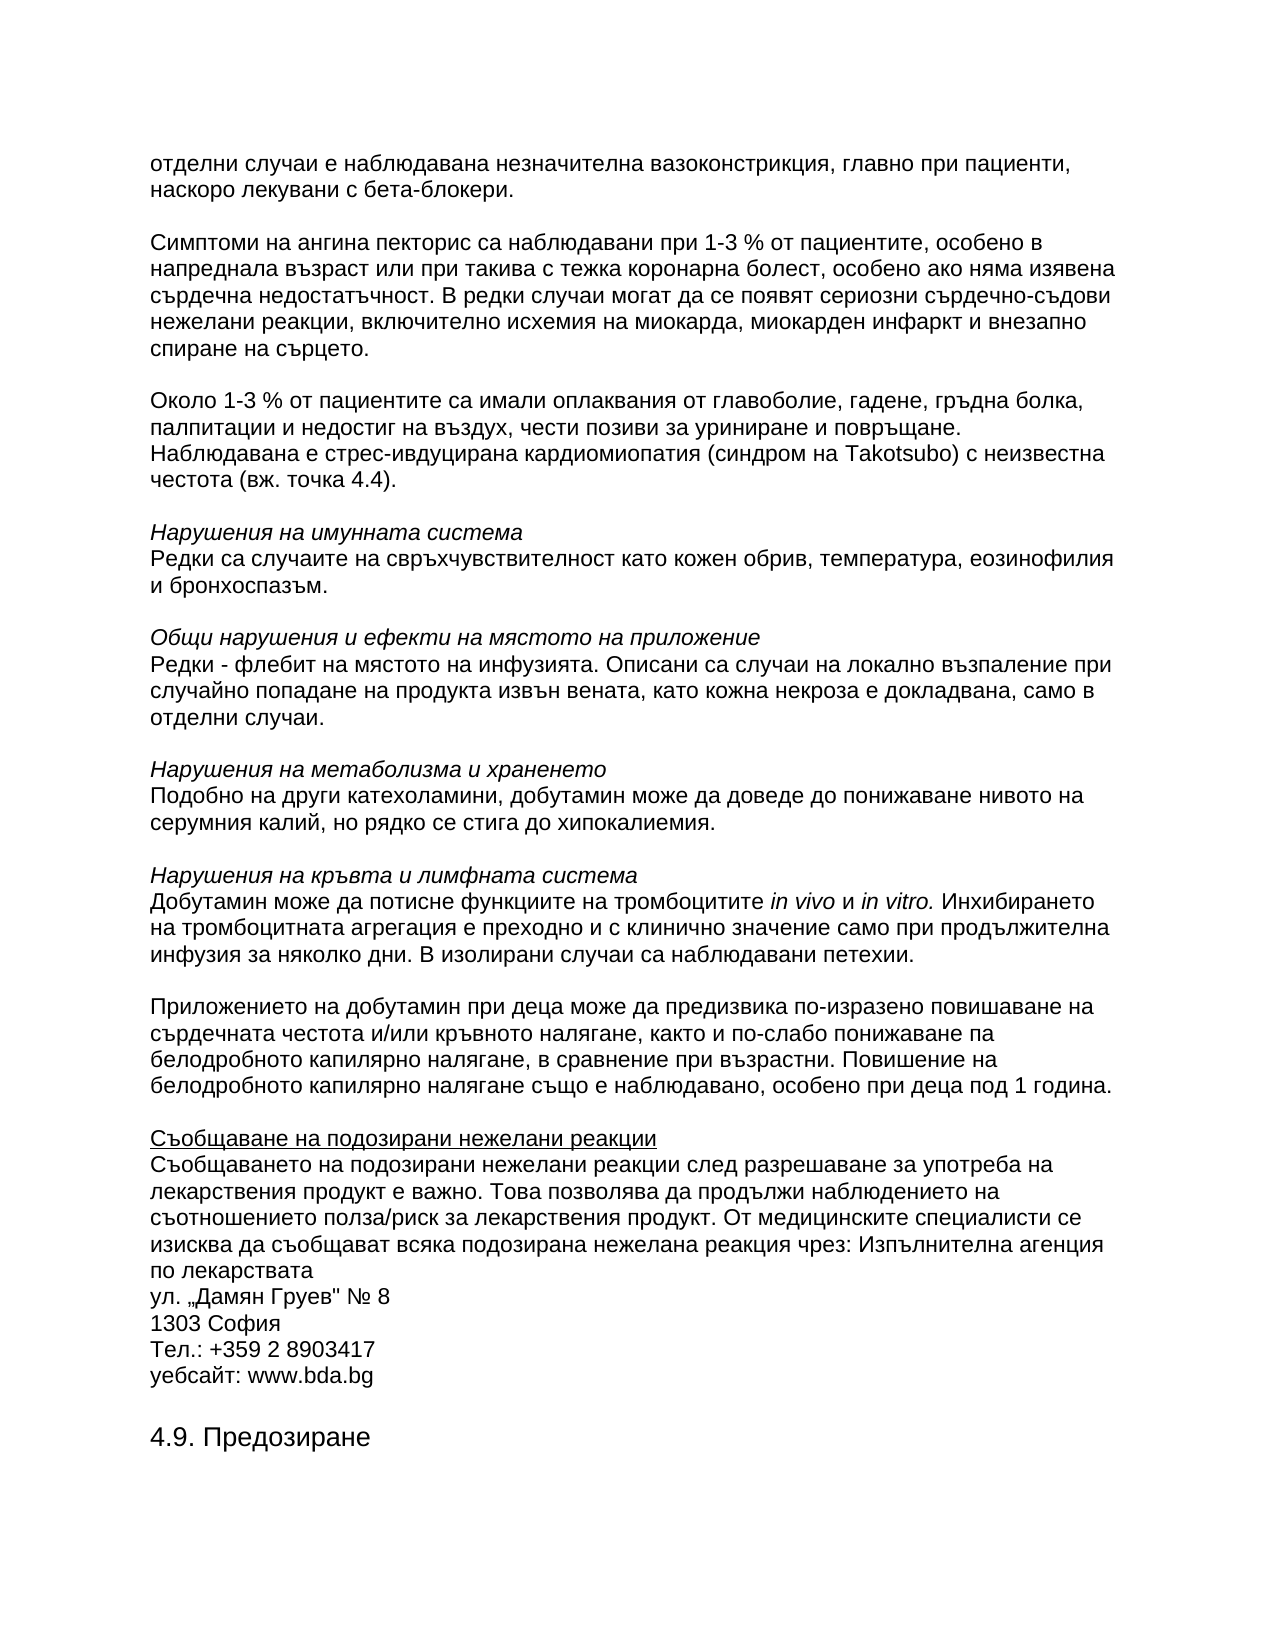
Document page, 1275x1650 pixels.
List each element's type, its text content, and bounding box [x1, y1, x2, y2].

text Общи нарушения и ефекти на мястото на приложение [150, 624, 1125, 651]
text уебсайт: www.bda.bg [150, 1362, 1125, 1389]
text Съобщаване на подозирани нежелани реакции [150, 1125, 1125, 1151]
text Редки - флебит на мястото на инфузията. Описани са случаи на локално възпаление при случайно попадане на продукта извън вената, като кожна некроза е докладвана, само в отделни случаи. [150, 651, 1125, 730]
text Нарушения на метаболизма и храненето [150, 756, 1125, 782]
text Нарушения на кръвта и лимфната система [150, 862, 1125, 888]
text Подобно на други катехоламини, добутамин може да доведе до понижаване нивото на серумния калий, но рядко се стига до хипокалиемия. [150, 782, 1125, 835]
subtitle 4.9. Предозиране [150, 1421, 1125, 1452]
text Около 1-3 % от пациентите са имали оплаквания от главоболие, гадене, гръдна болка, палпитации и недостиг на въздух, чести позиви за уриниране и повръщане. [150, 387, 1125, 440]
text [150, 150, 1125, 203]
text Съобщаването на подозирани нежелани реакции след разрешаване за употреба на лекарствения продукт е важно. Това позволява да продължи наблюдението на съотношението полза/риск за лекарствения продукт. От медицинските специалисти се изисква да съобщават всяка подозирана нежелана реакция чрез: Изпълнителна агенция по лекарствата [150, 1151, 1125, 1283]
text 1303 София [150, 1309, 1125, 1336]
text Нарушения на имунната система [150, 519, 1125, 545]
text ул. „Дамян Груев" № 8 [150, 1283, 1125, 1309]
text Добутамин може да потисне функциите на тромбоцитите in vivo и in vitro. Инхибирането на тромбоцитната агрегация е преходно и с клинично значение само при продължителна инфузия за няколко дни. В изолирани случаи са наблюдавани петехии. [150, 888, 1125, 967]
text Симптоми на ангина пекторис са наблюдавани при 1-3 % от пациентите, особено в напреднала възраст или при такива с тежка коронарна болест, особено ако няма изявена сърдечна недостатъчност. В редки случаи могат да се появят сериозни сърдечно-съдови нежелани реакции, включително исхемия на миокарда, миокарден инфаркт и внезапно спиране на сърцето. [150, 229, 1125, 361]
text Приложението на добутамин при деца може да предизвика по-изразено повишаване на сърдечната честота и/или кръвното налягане, както и по-слабо понижаване па белодробното капилярно налягане, в сравнение при възрастни. Повишение на белодробното капилярно налягане също е наблюдавано, особено при деца под 1 година. [150, 993, 1125, 1099]
text Наблюдавана е стрес-ивдуцирана кардиомиопатия (синдром на Takotsubo) с неизвестна честота (вж. точка 4.4). [150, 440, 1125, 493]
text Тел.: +359 2 8903417 [150, 1336, 1125, 1362]
text Редки са случаите на свръхчувствителност като кожен обрив, температура, еозинофилия и бронхоспазъм. [150, 545, 1125, 598]
